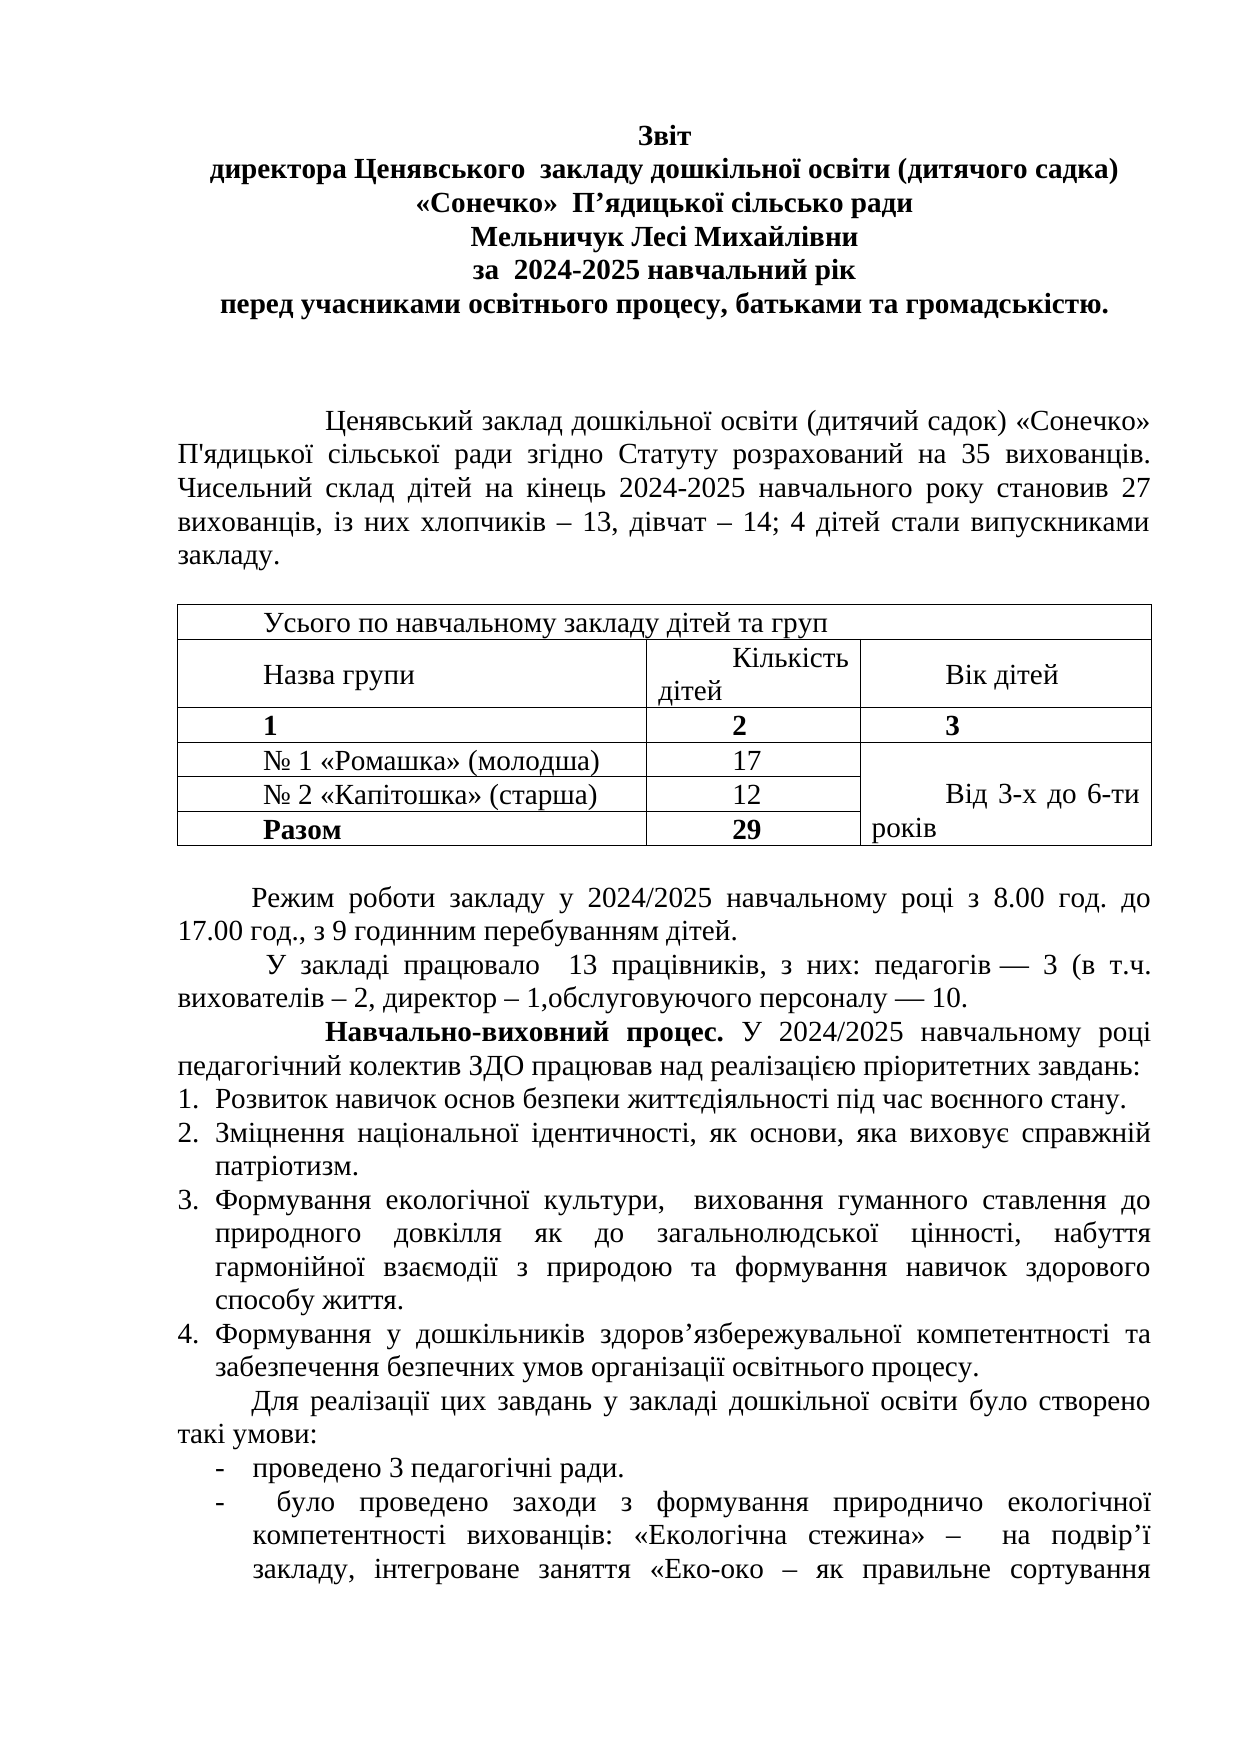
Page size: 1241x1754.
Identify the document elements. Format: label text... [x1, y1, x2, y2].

table_cell № 2 «Капітошка» (старша) [178, 777, 646, 811]
table_cell Кількість дітей [647, 640, 860, 707]
table_cell Від 3-х до 6-ти років [861, 743, 1151, 845]
text Звіт [177, 118, 1152, 152]
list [215, 1484, 1152, 1584]
table_cell № 1 «Ромашка» (молодша) [178, 743, 646, 776]
list проведено 3 педагогічні ради. [215, 1450, 1152, 1484]
text Для реалізації цих завдань у закладі дошкільної освіти було створено такі умови: [177, 1383, 1152, 1450]
table_cell Разом [178, 812, 646, 845]
table_cell 2 [647, 708, 860, 742]
list Формування екологічної культури, виховання гуманного ставлення до природного довкілля як до загальнолюдської цінності, набуття гармонійної взаємодії з природою та формування навичок здорового способу життя. [177, 1182, 1152, 1316]
text У закладі працювало 13 працівників, з них: педагогів — 3 (в т.ч. вихователів – 2, директор – 1,обслуговуючого персоналу — 10. [177, 947, 1152, 1014]
text Режим роботи закладу у 2024/2025 навчальному році з 8.00 год. до 17.00 год., з 9 годинним перебуванням дітей. [177, 880, 1152, 947]
list Зміцнення національної ідентичності, як основи, яка виховує справжній патріотизм. [177, 1115, 1152, 1182]
text Ценявський заклад дошкільної освіти (дитячий садок) «Сонечко» П'ядицької сільської ради згідно Статуту розрахований на 35 вихованців. Чисельний склад дітей на кінець 2024-2025 навчального року становив 27 вихованців, із них хлопчиків – 13, дівчат – 14; 4 дітей стали випускниками закладу. [177, 403, 1152, 571]
list Формування у дошкільників здоров’язбережувальної компетентності та забезпечення безпечних умов організації освітнього процесу. [177, 1316, 1152, 1383]
list Розвиток навичок основ безпеки життєдіяльності під час воєнного стану. [177, 1081, 1152, 1115]
text «Сонечко» П’ядицької сільсько ради [177, 185, 1152, 219]
table_cell 12 [647, 777, 860, 811]
table_cell 17 [647, 743, 860, 776]
text директора Ценявського закладу дошкільної освіти (дитячого садка) [177, 152, 1152, 185]
text перед учасниками освітнього процесу, батьками та громадськістю. [177, 286, 1152, 319]
text Мельничук Лесі Михайлівни [177, 219, 1152, 252]
text Навчально-виховний процес. У 2024/2025 навчальному році педагогічний колектив ЗДО працював над реалізацією пріоритетних завдань: [177, 1014, 1152, 1081]
table_cell Назва групи [178, 640, 646, 707]
table_cell 3 [861, 708, 1151, 742]
table_cell Вік дітей [861, 640, 1151, 707]
text за 2024-2025 навчальний рік [177, 252, 1152, 286]
table_cell 29 [647, 812, 860, 845]
table_cell 1 [178, 708, 646, 742]
table_header Усього по навчальному закладу дітей та груп [178, 605, 1151, 639]
